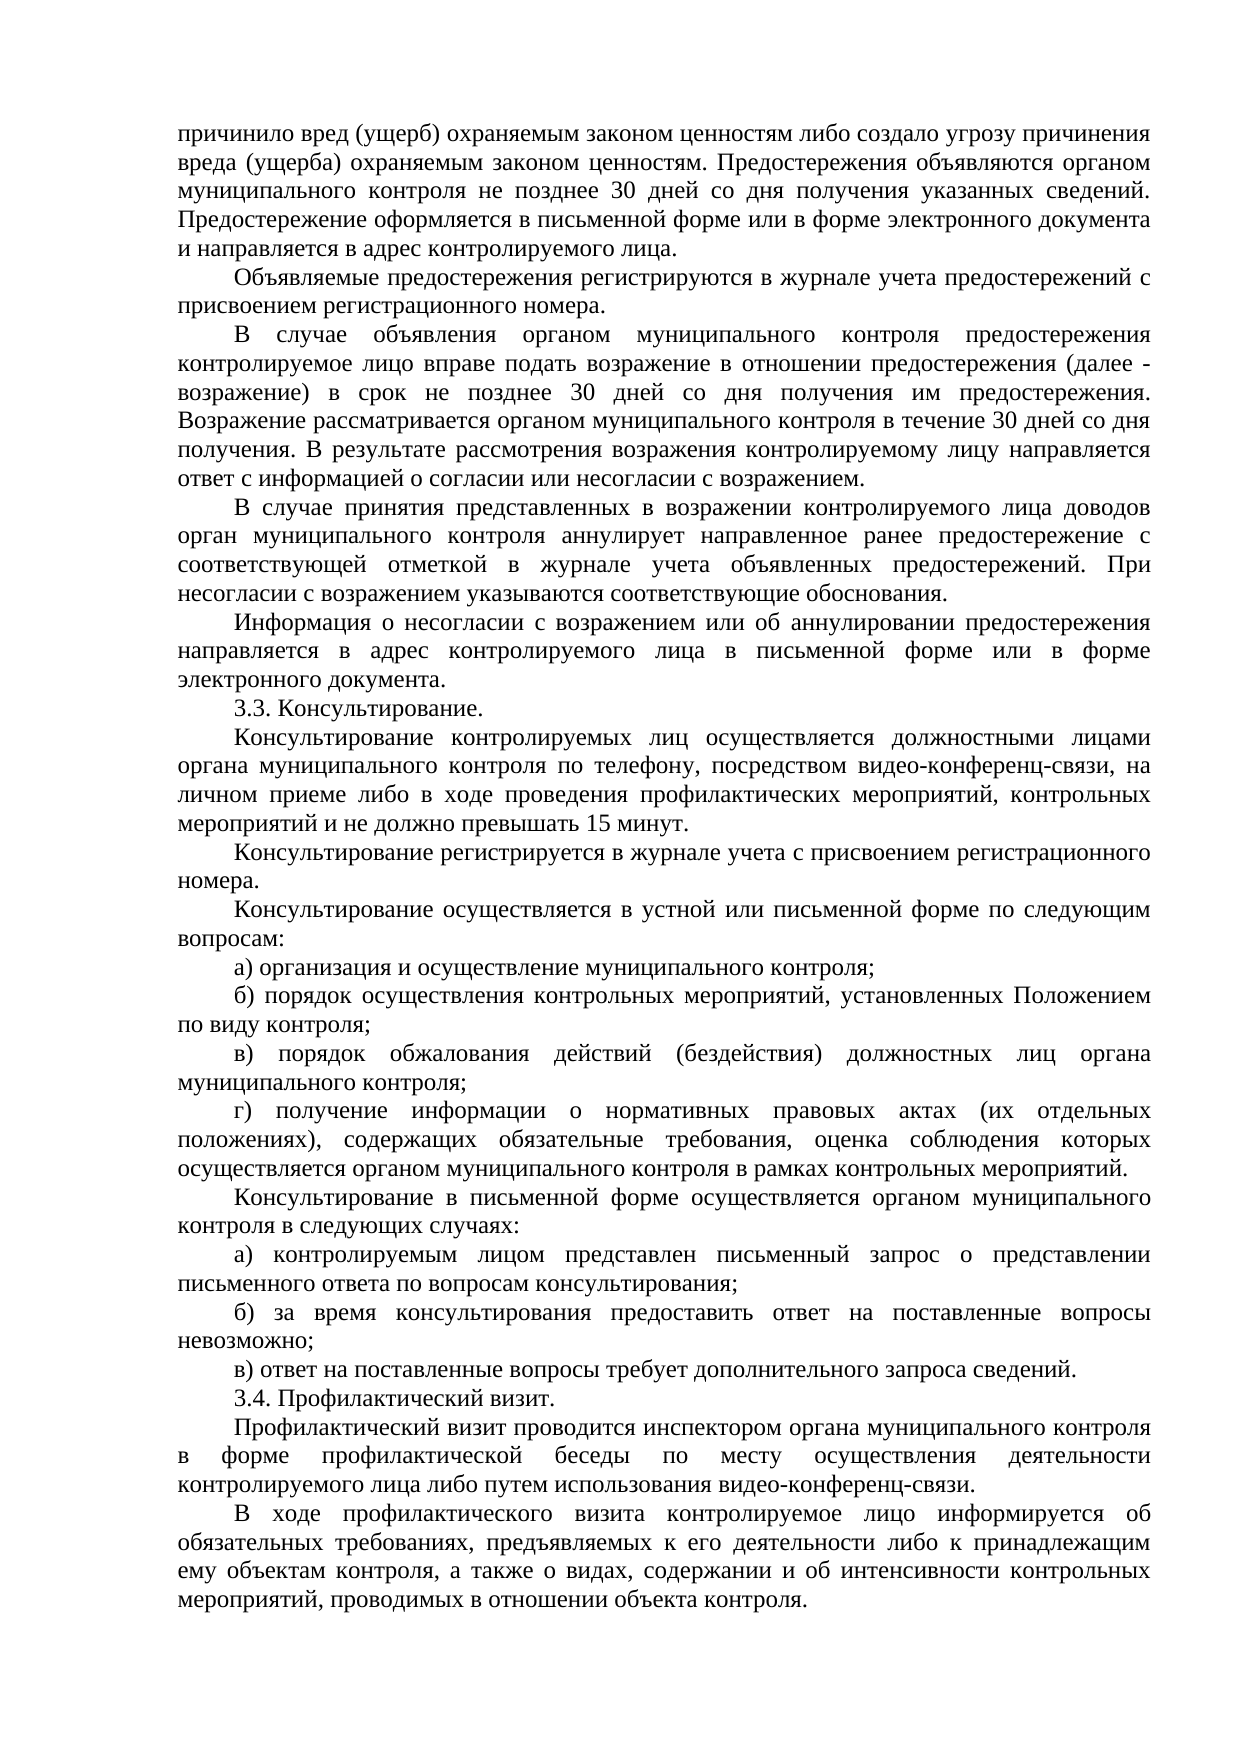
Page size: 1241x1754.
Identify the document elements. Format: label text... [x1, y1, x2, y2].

text Консультирование осуществляется в устной или письменной форме по следующим вопросам: [177, 894, 1152, 952]
text В случае объявления органом муниципального контроля предостережения контролируемое лицо вправе подать возражение в отношении предостережения (далее - возражение) в срок не позднее 30 дней со дня получения им предостережения. Возражение рассматривается органом муниципального контроля в течение 30 дней со дня получения. В результате рассмотрения возражения контролируемому лицу направляется ответ с информацией о согласии или несогласии с возражением. [177, 319, 1152, 492]
text б) за время консультирования предоставить ответ на поставленные вопросы невозможно; [177, 1297, 1152, 1354]
text б) порядок осуществления контрольных мероприятий, установленных Положением по виду контроля; [177, 981, 1152, 1038]
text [177, 118, 1152, 262]
text Информация о несогласии с возражением или об аннулировании предостережения направляется в адрес контролируемого лица в письменной форме или в форме электронного документа. [177, 607, 1152, 693]
text г) получение информации о нормативных правовых актах (их отдельных положениях), содержащих обязательные требования, оценка соблюдения которых осуществляется органом муниципального контроля в рамках контрольных мероприятий. [177, 1096, 1152, 1182]
text 3.3. Консультирование. [177, 693, 1152, 722]
text Профилактический визит проводится инспектором органа муниципального контроля в форме профилактической беседы по месту осуществления деятельности контролируемого лица либо путем использования видео-конференц-связи. [177, 1412, 1152, 1498]
text Консультирование регистрируется в журнале учета с присвоением регистрационного номера. [177, 837, 1152, 894]
text а) контролируемым лицом представлен письменный запрос о представлении письменного ответа по вопросам консультирования; [177, 1239, 1152, 1297]
text В ходе профилактического визита контролируемое лицо информируется об обязательных требованиях, предъявляемых к его деятельности либо к принадлежащим ему объектам контроля, а также о видах, содержании и об интенсивности контрольных мероприятий, проводимых в отношении объекта контроля. [177, 1498, 1152, 1613]
text Объявляемые предостережения регистрируются в журнале учета предостережений с присвоением регистрационного номера. [177, 262, 1152, 319]
text В случае принятия представленных в возражении контролируемого лица доводов орган муниципального контроля аннулирует направленное ранее предостережение с соответствующей отметкой в журнале учета объявленных предостережений. При несогласии с возражением указываются соответствующие обоснования. [177, 492, 1152, 607]
text а) организация и осуществление муниципального контроля; [177, 952, 1152, 981]
text в) ответ на поставленные вопросы требует дополнительного запроса сведений. [177, 1354, 1152, 1383]
text в) порядок обжалования действий (бездействия) должностных лиц органа муниципального контроля; [177, 1038, 1152, 1096]
text Консультирование в письменной форме осуществляется органом муниципального контроля в следующих случаях: [177, 1182, 1152, 1239]
text Консультирование контролируемых лиц осуществляется должностными лицами органа муниципального контроля по телефону, посредством видео-конференц-связи, на личном приеме либо в ходе проведения профилактических мероприятий, контрольных мероприятий и не должно превышать 15 минут. [177, 722, 1152, 837]
text 3.4. Профилактический визит. [177, 1383, 1152, 1412]
